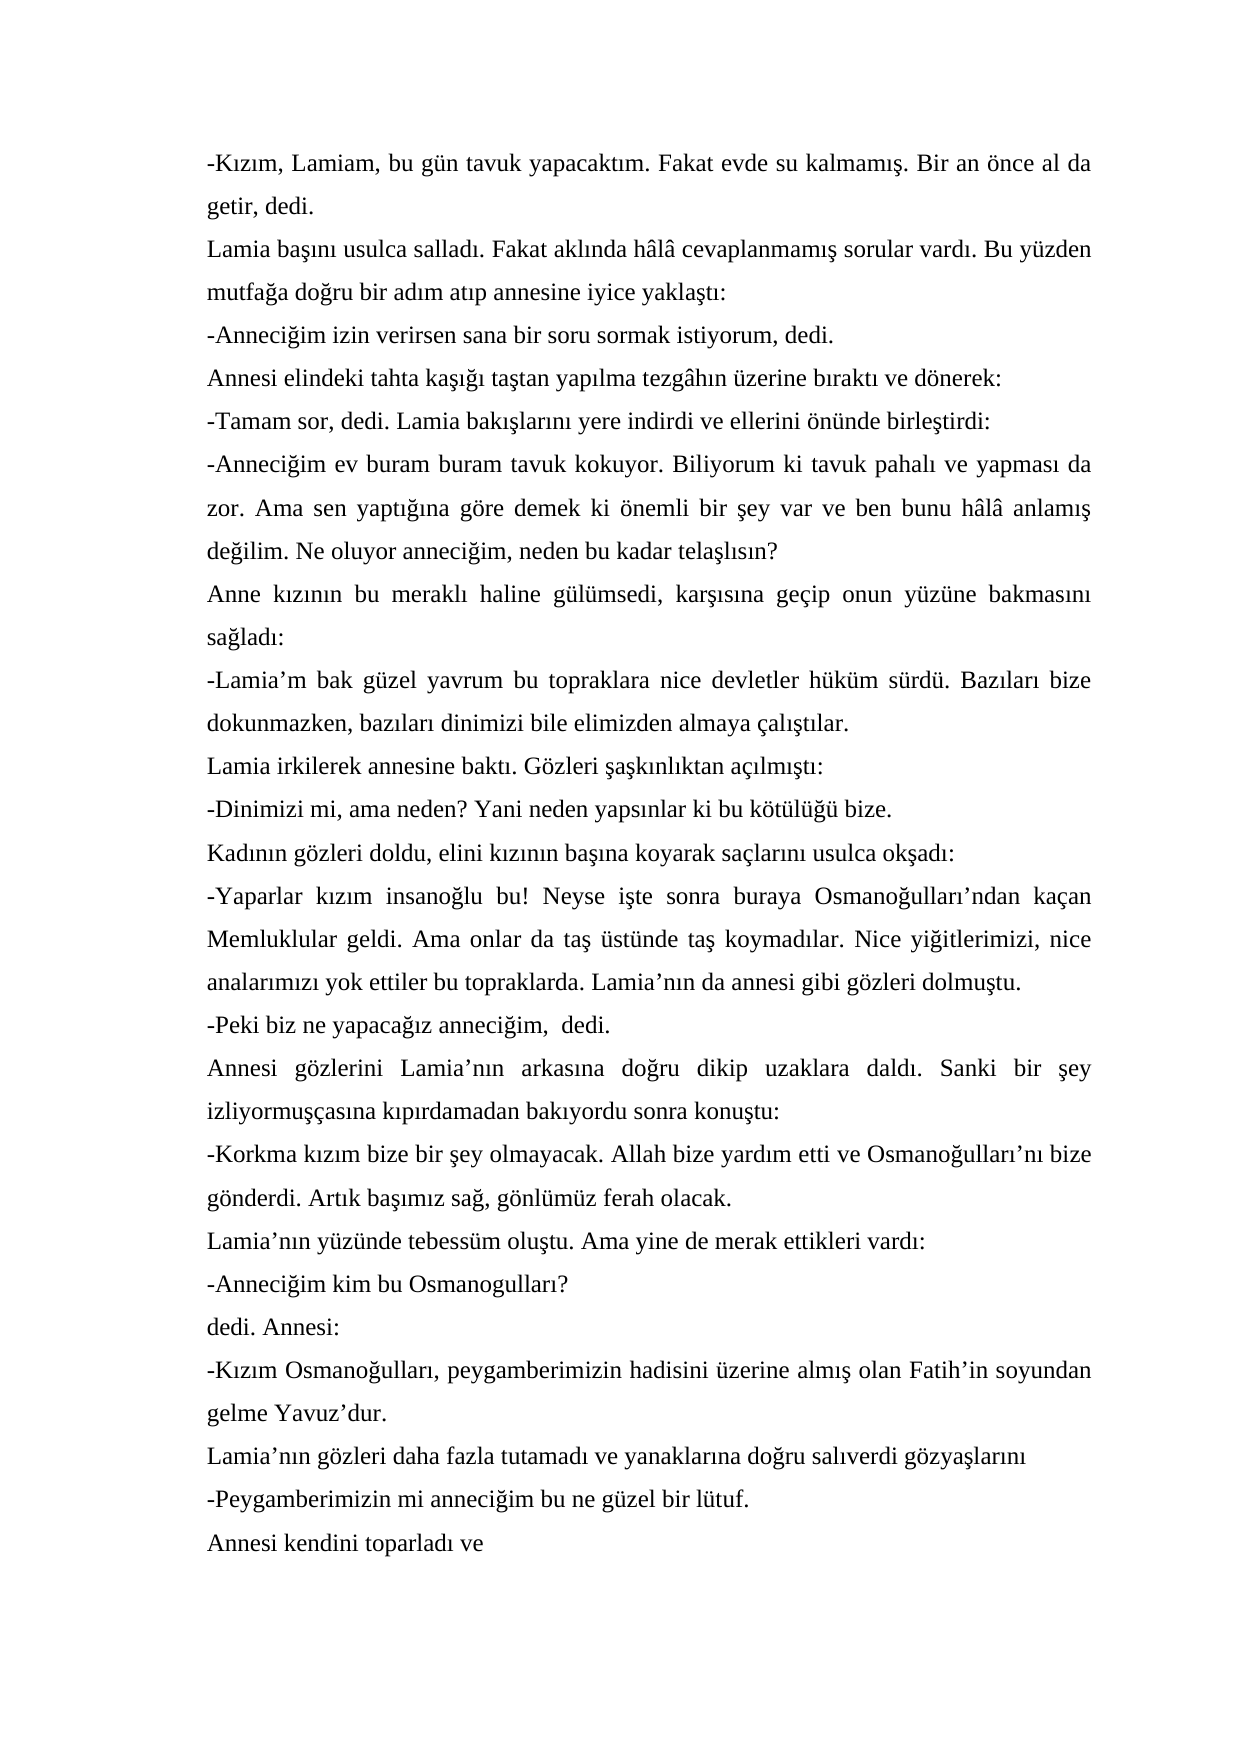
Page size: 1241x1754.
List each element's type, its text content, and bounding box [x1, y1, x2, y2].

text Annesi kendini toparladı ve [207, 1528, 1093, 1556]
text -Peki biz ne yapacağız anneciğim, dedi. [207, 1010, 1093, 1039]
text Lamia irkilerek annesine baktı. Gözleri şaşkınlıktan açılmıştı: [207, 751, 1093, 780]
text Lamia’nın yüzünde tebessüm oluştu. Ama yine de merak ettikleri vardı: [207, 1226, 1093, 1254]
text -Kızım, Lamiam, bu gün tavuk yapacaktım. Fakat evde su kalmamış. Bir an önce al da getir, dedi. [207, 148, 1093, 219]
text -Kızım Osmanoğulları, peygamberimizin hadisini üzerine almış olan Fatih’in soyundan gelme Yavuz’dur. [207, 1355, 1093, 1427]
text dedi. Annesi: [207, 1312, 1093, 1341]
text -Anneciğim izin verirsen sana bir soru sormak istiyorum, dedi. [207, 320, 1093, 349]
text Lamia başını usulca salladı. Fakat aklında hâlâ cevaplanmamış sorular vardı. Bu yüzden mutfağa doğru bir adım atıp annesine iyice yaklaştı: [207, 234, 1093, 306]
text Kadının gözleri doldu, elini kızının başına koyarak saçlarını usulca okşadı: [207, 838, 1093, 866]
text Annesi gözlerini Lamia’nın arkasına doğru dikip uzaklara daldı. Sanki bir şey izliyormuşçasına kıpırdamadan bakıyordu sonra konuştu: [207, 1053, 1093, 1125]
text -Anneciğim kim bu Osmanogulları? [207, 1269, 1093, 1298]
text -Dinimizi mi, ama neden? Yani neden yapsınlar ki bu kötülüğü bize. [207, 794, 1093, 823]
text Anne kızının bu meraklı haline gülümsedi, karşısına geçip onun yüzüne bakmasını sağladı: [207, 579, 1093, 651]
text -Yaparlar kızım insanoğlu bu! Neyse işte sonra buraya Osmanoğulları’ndan kaçan Memluklular geldi. Ama onlar da taş üstünde taş koymadılar. Nice yiğitlerimizi, nice analarımızı yok ettiler bu topraklarda. Lamia’nın da annesi gibi gözleri dolmuştu. [207, 881, 1093, 996]
text Lamia’nın gözleri daha fazla tutamadı ve yanaklarına doğru salıverdi gözyaşlarını [207, 1441, 1093, 1470]
text Annesi elindeki tahta kaşığı taştan yapılma tezgâhın üzerine bıraktı ve dönerek: [207, 363, 1093, 392]
text -Korkma kızım bize bir şey olmayacak. Allah bize yardım etti ve Osmanoğulları’nı bize gönderdi. Artık başımız sağ, gönlümüz ferah olacak. [207, 1139, 1093, 1211]
text -Tamam sor, dedi. Lamia bakışlarını yere indirdi ve ellerini önünde birleştirdi: [207, 406, 1093, 435]
text -Peygamberimizin mi anneciğim bu ne güzel bir lütuf. [207, 1484, 1093, 1513]
text -Anneciğim ev buram buram tavuk kokuyor. Biliyorum ki tavuk pahalı ve yapması da zor. Ama sen yaptığına göre demek ki önemli bir şey var ve ben bunu hâlâ anlamış değilim. Ne oluyor anneciğim, neden bu kadar telaşlısın? [207, 449, 1093, 564]
text -Lamia’m bak güzel yavrum bu topraklara nice devletler hüküm sürdü. Bazıları bize dokunmazken, bazıları dinimizi bile elimizden almaya çalıştılar. [207, 665, 1093, 737]
